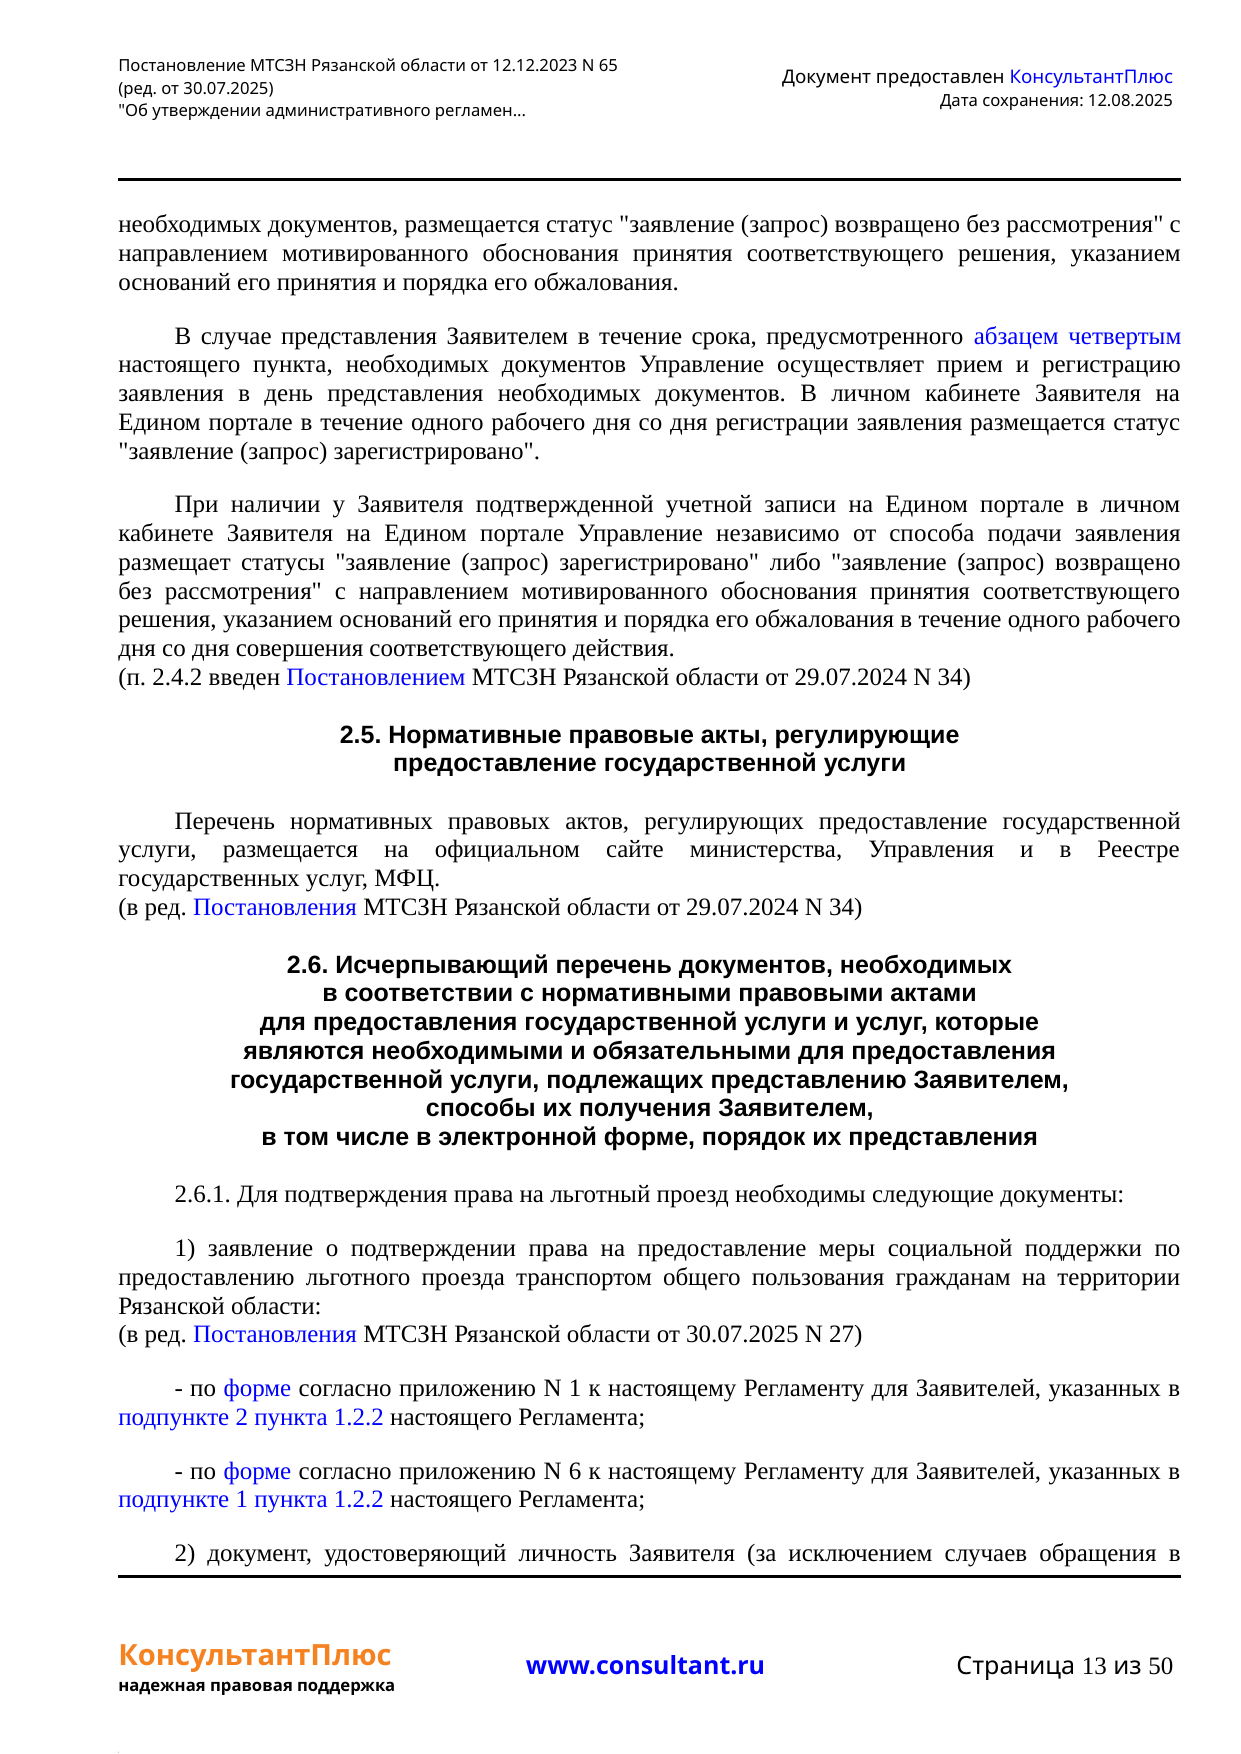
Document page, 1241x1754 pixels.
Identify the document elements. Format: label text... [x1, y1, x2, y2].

text 1) заявление о подтверждении права на предоставление меры социальной поддержки по предоставлению льготного проезда транспортом общего пользования гражданам на территории Рязанской области: [118, 1233, 1181, 1319]
title 2.5. Нормативные правовые акты, регулирующие [118, 719, 1181, 748]
text - по форме согласно приложению N 1 к настоящему Регламенту для Заявителей, указанных в подпункте 2 пункта 1.2.2 настоящего Регламента; [118, 1373, 1181, 1431]
text 2.6.1. Для подтверждения права на льготный проезд необходимы следующие документы: [118, 1179, 1181, 1208]
title для предоставления государственной услуги и услуг, которые [118, 1007, 1181, 1036]
title государственной услуги, подлежащих представлению Заявителем, [118, 1064, 1181, 1093]
text При наличии у Заявителя подтвержденной учетной записи на Едином портале в личном кабинете Заявителя на Едином портале Управление независимо от способа подачи заявления размещает статусы "заявление (запрос) зарегистрировано" либо "заявление (запрос) возвращено без рассмотрения" с направлением мотивированного обоснования принятия соответствующего решения, указанием оснований его принятия и порядка его обжалования в течение одного рабочего дня со дня совершения соответствующего действия. [118, 489, 1181, 662]
title 2.6. Исчерпывающий перечень документов, необходимых [118, 949, 1181, 978]
title предоставление государственной услуги [118, 748, 1181, 777]
text - по форме согласно приложению N 6 к настоящему Регламенту для Заявителей, указанных в подпункте 1 пункта 1.2.2 настоящего Регламента; [118, 1456, 1181, 1513]
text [118, 1538, 1181, 1567]
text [118, 209, 1181, 296]
title в соответствии с нормативными правовыми актами [118, 978, 1181, 1007]
title способы их получения Заявителем, [118, 1093, 1181, 1122]
title в том числе в электронной форме, порядок их представления [118, 1122, 1181, 1151]
text (в ред. Постановления МТСЗН Рязанской области от 29.07.2024 N 34) [118, 892, 1181, 921]
text В случае представления Заявителем в течение срока, предусмотренного абзацем четвертым настоящего пункта, необходимых документов Управление осуществляет прием и регистрацию заявления в день представления необходимых документов. В личном кабинете Заявителя на Едином портале в течение одного рабочего дня со дня регистрации заявления размещается статус "заявление (запрос) зарегистрировано". [118, 321, 1181, 464]
text (п. 2.4.2 введен Постановлением МТСЗН Рязанской области от 29.07.2024 N 34) [118, 662, 1181, 691]
title являются необходимыми и обязательными для предоставления [118, 1036, 1181, 1064]
text (в ред. Постановления МТСЗН Рязанской области от 30.07.2025 N 27) [118, 1319, 1181, 1348]
text Перечень нормативных правовых актов, регулирующих предоставление государственной услуги, размещается на официальном сайте министерства, Управления и в Реестре государственных услуг, МФЦ. [118, 806, 1181, 892]
